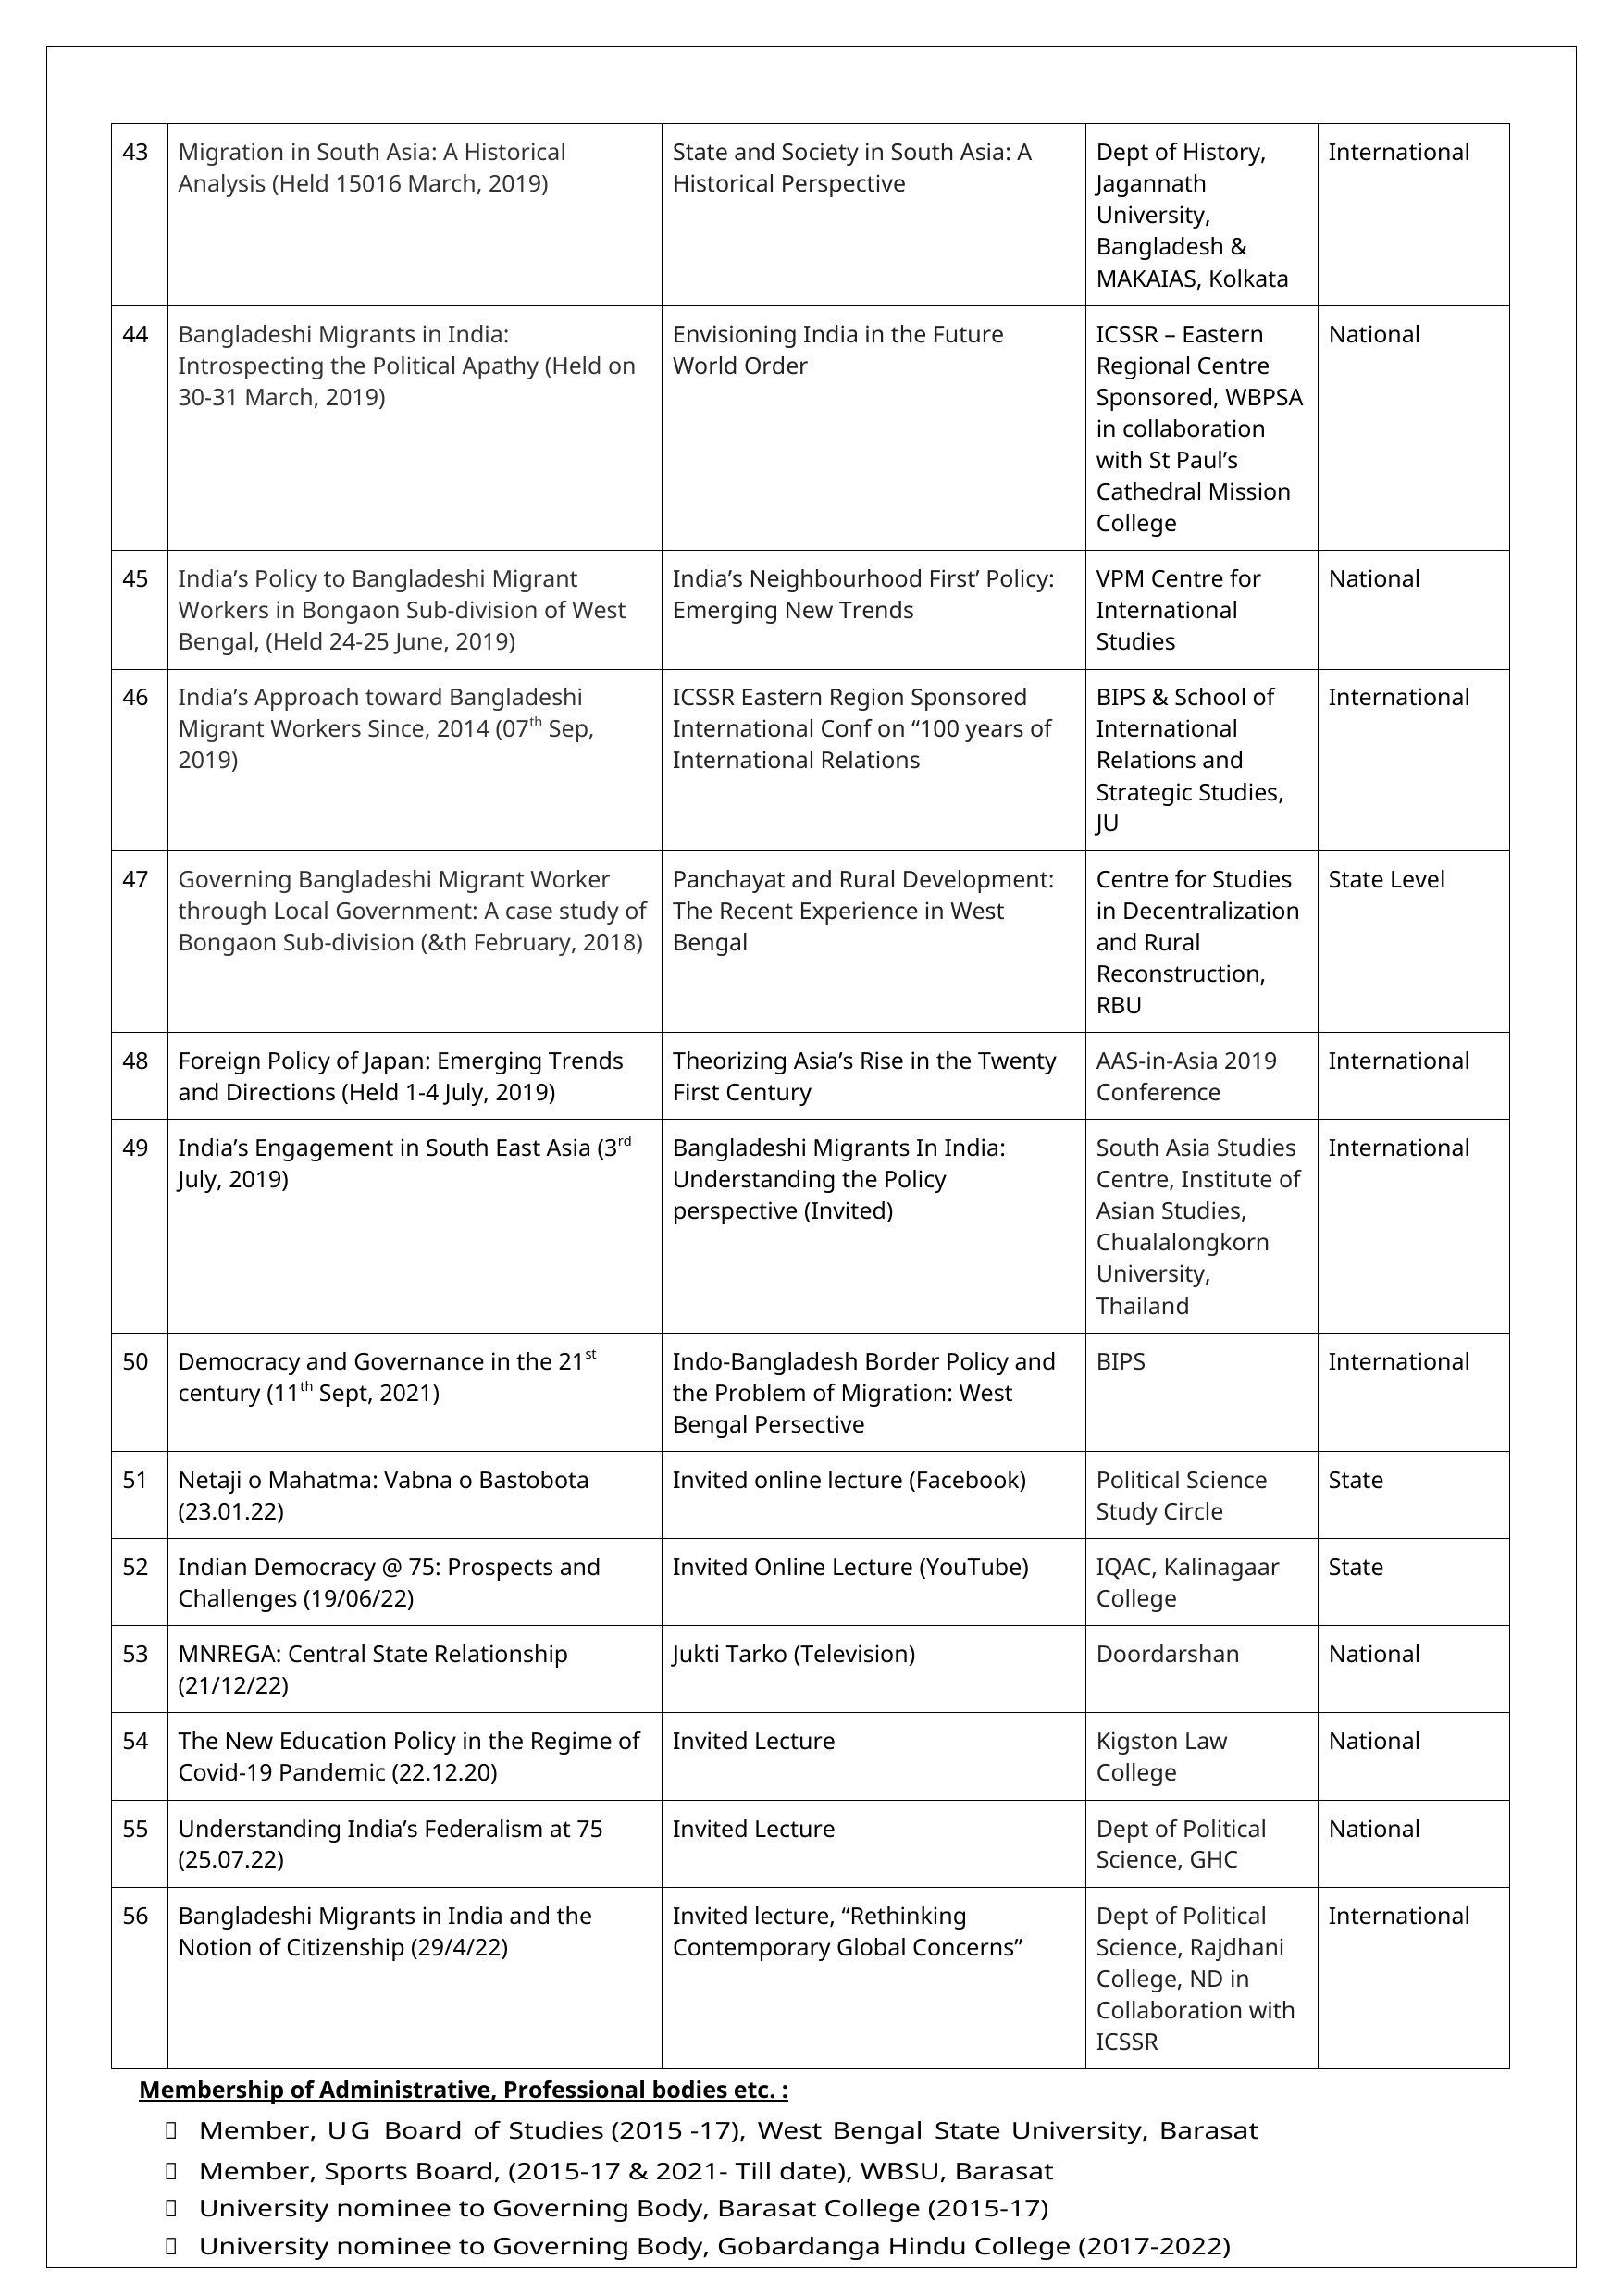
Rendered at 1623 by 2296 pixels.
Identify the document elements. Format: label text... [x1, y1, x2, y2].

table_cell Invited Online Lecture (YouTube) [663, 1539, 1085, 1625]
table_cell South Asia Studies Centre, Institute of Asian Studies, Chualalongkorn University, Thailand [1086, 1120, 1318, 1333]
table_cell Bangladeshi Migrants in India and the Notion of Citizenship (29/4/22) [168, 1888, 662, 2068]
table_cell India’s Neighbourhood First’ Policy: Emerging New Trends [663, 551, 1085, 668]
subtitle Membership of Administrative, Professional bodies etc. : [139, 2074, 1566, 2105]
table_cell Dept of Political Science, Rajdhani College, ND in Collaboration with ICSSR [1086, 1888, 1318, 2068]
table_cell Panchayat and Rural Development: The Recent Experience in West Bengal [663, 851, 1085, 1032]
table_cell International [1319, 1334, 1509, 1451]
table_cell VPM Centre for International Studies [1086, 551, 1318, 668]
table_cell International [1319, 670, 1509, 850]
table_cell India’s Engagement in South East Asia (3rd July, 2019) [168, 1120, 662, 1333]
table_cell Understanding India’s Federalism at 75 (25.07.22) [168, 1801, 662, 1887]
table_cell State [1319, 1539, 1509, 1625]
table_cell International [1319, 1888, 1509, 2068]
table_cell Democracy and Governance in the 21st century (11th Sept, 2021) [168, 1334, 662, 1451]
table_cell Invited Lecture [663, 1801, 1085, 1887]
list Member, UG Board of Studies (2015 -17), West Bengal State University, Barasat [164, 2114, 1566, 2145]
table_cell 52 [112, 1539, 167, 1625]
table_cell National [1319, 1801, 1509, 1887]
table_cell National [1319, 551, 1509, 668]
table_cell BIPS & School of International Relations and Strategic Studies, JU [1086, 670, 1318, 850]
table_cell International [1319, 124, 1509, 305]
table_cell International [1319, 1120, 1509, 1333]
table_cell Bangladeshi Migrants in India: Introspecting the Political Apathy (Held on 30-31 March, 2019) [168, 306, 662, 550]
table_cell 55 [112, 1801, 167, 1887]
table_cell Envisioning India in the Future World Order [663, 306, 1085, 550]
table_cell The New Education Policy in the Regime of Covid-19 Pandemic (22.12.20) [168, 1713, 662, 1799]
table_cell 45 [112, 551, 167, 668]
table_cell ICSSR Eastern Region Sponsored International Conf on “100 years of International Relations [663, 670, 1085, 850]
list University nominee to Governing Body, Barasat College (2015-17) [164, 2192, 1566, 2224]
table_cell Theorizing Asia’s Rise in the Twenty First Century [663, 1033, 1085, 1119]
table_cell State and Society in South Asia: A Historical Perspective [663, 124, 1085, 305]
table_cell IQAC, Kalinagaar College [1086, 1539, 1318, 1625]
table_cell Indo-Bangladesh Border Policy and the Problem of Migration: West Bengal Persective [663, 1334, 1085, 1451]
table_cell Kigston Law College [1086, 1713, 1318, 1799]
table_cell Centre for Studies in Decentralization and Rural Reconstruction, RBU [1086, 851, 1318, 1032]
table_cell 54 [112, 1713, 167, 1799]
table_cell International [1319, 1033, 1509, 1119]
table_cell 47 [112, 851, 167, 1032]
table_cell State [1319, 1452, 1509, 1538]
table_cell 51 [112, 1452, 167, 1538]
table_cell Doordarshan [1086, 1626, 1318, 1712]
table_cell 50 [112, 1334, 167, 1451]
table_cell Dept of Political Science, GHC [1086, 1801, 1318, 1887]
table_cell Governing Bangladeshi Migrant Worker through Local Government: A case study of Bongaon Sub-division (&th February, 2018) [168, 851, 662, 1032]
table_cell National [1319, 1626, 1509, 1712]
table_cell Migration in South Asia: A Historical Analysis (Held 15016 March, 2019) [168, 124, 662, 305]
table_cell 48 [112, 1033, 167, 1119]
table_cell MNREGA: Central State Relationship (21/12/22) [168, 1626, 662, 1712]
table_cell 44 [112, 306, 167, 550]
table_cell ICSSR – Eastern Regional Centre Sponsored, WBPSA in collaboration with St Paul’s Cathedral Mission College [1086, 306, 1318, 550]
list Member, Sports Board, (2015-17 & 2021- Till date), WBSU, Barasat [164, 2154, 1566, 2186]
table_cell National [1319, 1713, 1509, 1799]
table_cell Dept of History, Jagannath University, Bangladesh & MAKAIAS, Kolkata [1086, 124, 1318, 305]
table_cell Netaji o Mahatma: Vabna o Bastobota (23.01.22) [168, 1452, 662, 1538]
table_cell Invited lecture, “Rethinking Contemporary Global Concerns” [663, 1888, 1085, 2068]
table_cell Jukti Tarko (Television) [663, 1626, 1085, 1712]
table_cell Invited online lecture (Facebook) [663, 1452, 1085, 1538]
table_cell AAS-in-Asia 2019 Conference [1086, 1033, 1318, 1119]
table_cell 56 [112, 1888, 167, 2068]
table_cell Bangladeshi Migrants In India: Understanding the Policy perspective (Invited) [663, 1120, 1085, 1333]
table_cell Foreign Policy of Japan: Emerging Trends and Directions (Held 1-4 July, 2019) [168, 1033, 662, 1119]
table_cell Political Science Study Circle [1086, 1452, 1318, 1538]
table_cell 53 [112, 1626, 167, 1712]
table_cell 43 [112, 124, 167, 305]
table_cell Indian Democracy @ 75: Prospects and Challenges (19/06/22) [168, 1539, 662, 1625]
table_cell 49 [112, 1120, 167, 1333]
table_cell Invited Lecture [663, 1713, 1085, 1799]
table_cell India’s Policy to Bangladeshi Migrant Workers in Bongaon Sub-division of West Bengal, (Held 24-25 June, 2019) [168, 551, 662, 668]
table_cell 46 [112, 670, 167, 850]
table_cell State Level [1319, 851, 1509, 1032]
table_cell India’s Approach toward Bangladeshi Migrant Workers Since, 2014 (07th Sep, 2019) [168, 670, 662, 850]
table_cell National [1319, 306, 1509, 550]
table_cell BIPS [1086, 1334, 1318, 1451]
list University nominee to Governing Body, Gobardanga Hindu College (2017-2022) [164, 2229, 1566, 2261]
